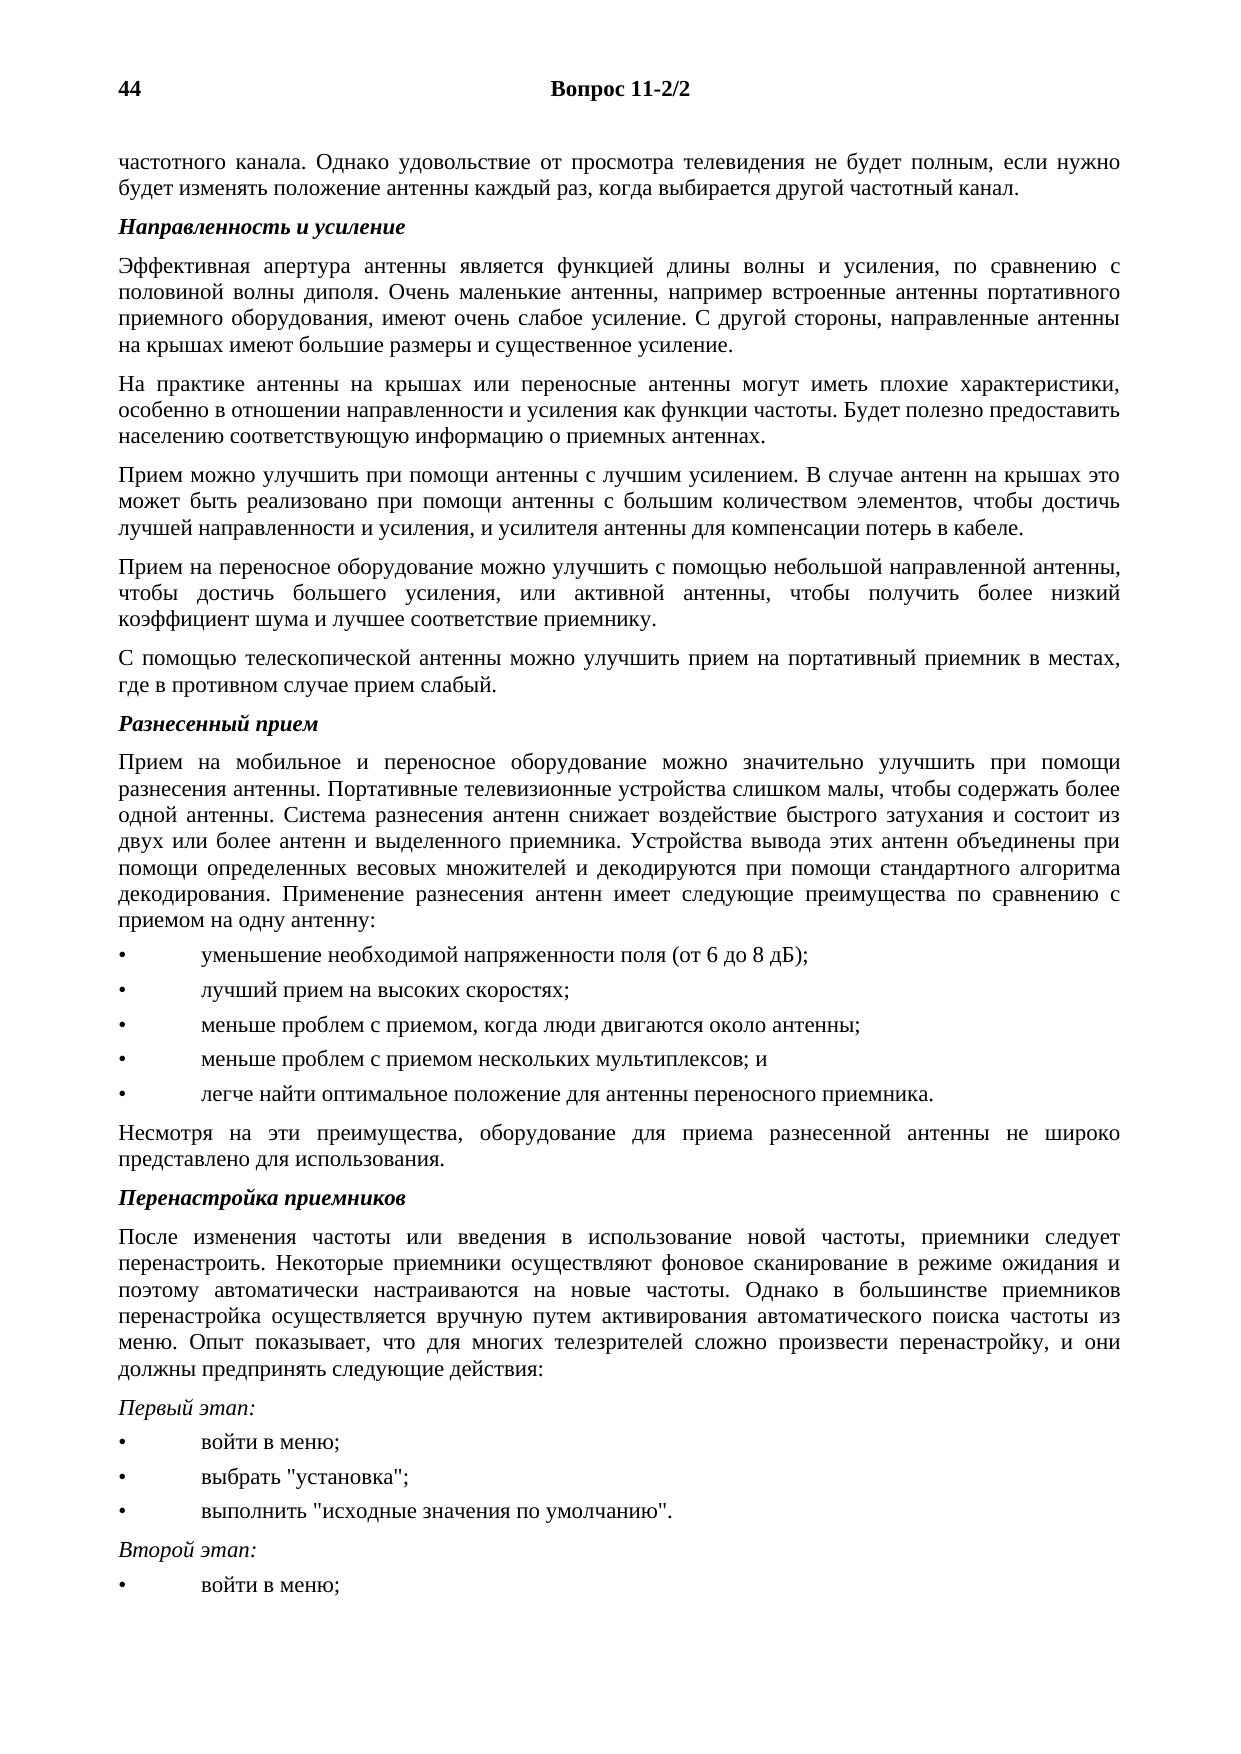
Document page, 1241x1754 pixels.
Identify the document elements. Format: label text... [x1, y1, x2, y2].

text Прием на мобильное и переносное оборудование можно значительно улучшить при помощи разнесения антенны. Портативные телевизионные устройства слишком малы, чтобы содержать более одной антенны. Система разнесения антенн снижает воздействие быстрого затухания и состоит из двух или более антенн и выделенного приемника. Устройства вывода этих антенн объединены при помощи определенных весовых множителей и декодируются при помощи стандартного алгоритма декодирования. Применение разнесения антенн имеет следующие преимущества по сравнению с приемом на одну антенну: [118, 748, 1122, 933]
text • войти в меню; [118, 1428, 1122, 1454]
text • выполнить "исходные значения по умолчанию". [118, 1498, 1122, 1524]
text Первый этап: [118, 1393, 1122, 1420]
text Несмотря на эти преимущества, оборудование для приема разнесенной антенны не широко представлено для использования. [118, 1119, 1122, 1172]
text На практике антенны на крышах или переносные антенны могут иметь плохие характеристики, особенно в отношении направленности и усиления как функции частоты. Будет полезно предоставить населению соответствующую информацию о приемных антеннах. [118, 370, 1122, 449]
text Прием можно улучшить при помощи антенны с лучшим усилением. В случае антенн на крышах это может быть реализовано при помощи антенны с большим количеством элементов, чтобы достичь лучшей направленности и усиления, и усилителя антенны для компенсации потерь в кабеле. [118, 461, 1122, 540]
text После изменения частоты или введения в использование новой частоты, приемники следует перенастроить. Некоторые приемники осуществляют фоновое сканирование в режиме ожидания и поэтому автоматически настраиваются на новые частоты. Однако в большинстве приемников перенастройка осуществляется вручную путем активирования автоматического поиска частоты из меню. Опыт показывает, что для многих телезрителей сложно произвести перенастройку, и они должны предпринять следующие действия: [118, 1223, 1122, 1381]
text • легче найти оптимальное положение для антенны переносного приемника. [118, 1080, 1122, 1106]
text Прием на переносное оборудование можно улучшить с помощью небольшой направленной антенны, чтобы достичь большего усиления, или активной антенны, чтобы получить более низкий коэффициент шума и лучшее соответствие приемнику. [118, 553, 1122, 632]
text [118, 148, 1122, 200]
text • меньше проблем с приемом, когда люди двигаются около антенны; [118, 1011, 1122, 1037]
text Второй этап: [118, 1536, 1122, 1563]
text • войти в меню; [118, 1571, 1122, 1597]
text С помощью телескопической антенны можно улучшить прием на портативный приемник в местах, где в противном случае прием слабый. [118, 644, 1122, 697]
text • уменьшение необходимой напряженности поля (от 6 до 8 дБ); [118, 941, 1122, 968]
text Разнесенный прием [118, 709, 1122, 736]
text • лучший прием на высоких скоростях; [118, 976, 1122, 1002]
text Перенастройка приемников [118, 1184, 1122, 1210]
text • выбрать "установка"; [118, 1463, 1122, 1489]
text • меньше проблем с приемом нескольких мультиплексов; и [118, 1045, 1122, 1072]
text Направленность и усиление [118, 213, 1122, 239]
text Эффективная апертура антенны является функцией длины волны и усиления, по сравнению с половиной волны диполя. Очень маленькие антенны, например встроенные антенны портативного приемного оборудования, имеют очень слабое усиление. С другой стороны, направленные антенны на крышах имеют большие размеры и существенное усиление. [118, 252, 1122, 357]
